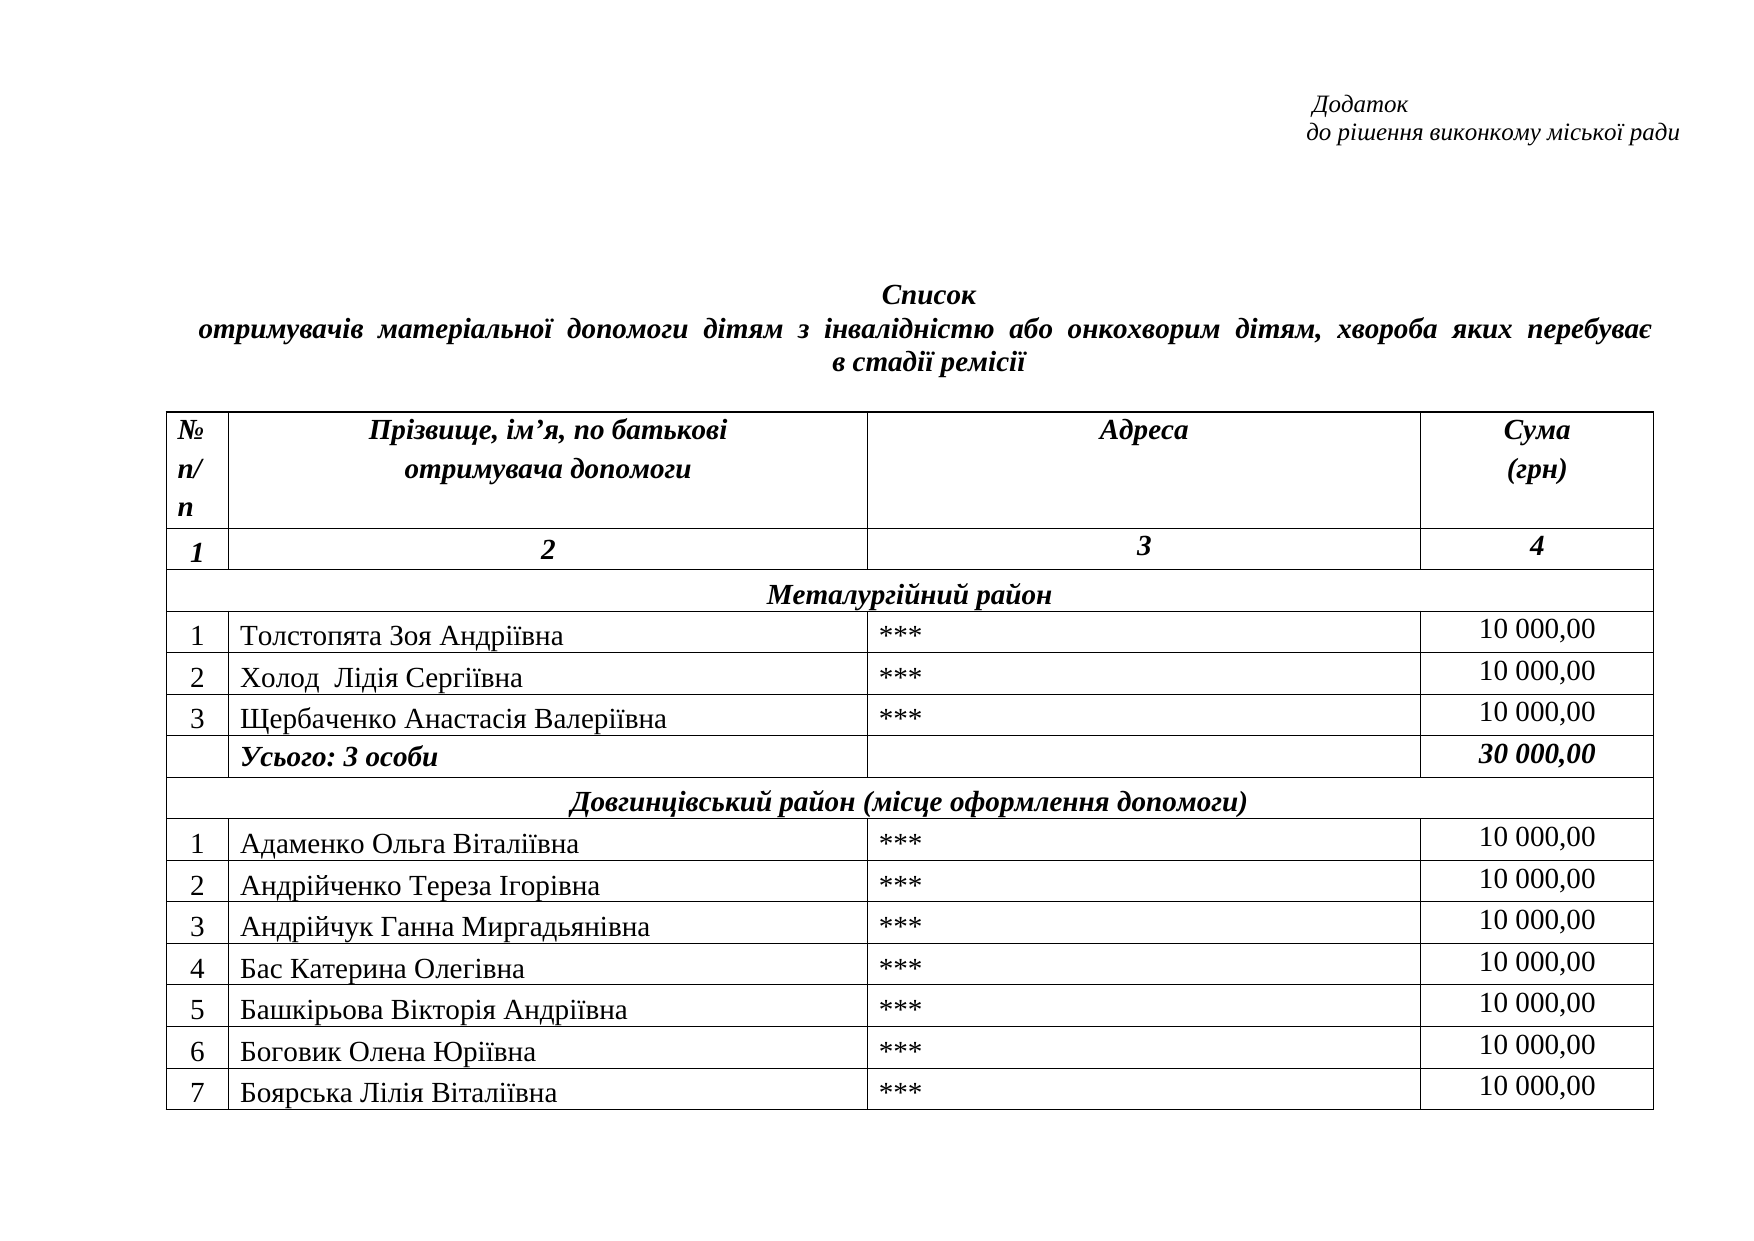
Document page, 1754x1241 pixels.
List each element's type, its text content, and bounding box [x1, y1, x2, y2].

table_cell 10 000,00 [1421, 902, 1653, 943]
table_cell 5 [167, 985, 228, 1026]
table_cell *** [868, 944, 1420, 984]
table_cell 10 000,00 [1421, 1069, 1653, 1109]
table_cell 10 000,00 [1421, 1027, 1653, 1067]
table_cell *** [868, 695, 1420, 735]
table_cell *** [868, 612, 1420, 652]
table_cell Башкірьова Вікторія Андріївна [229, 985, 867, 1026]
text Додаток [177, 89, 1695, 117]
table_cell 3 [868, 529, 1420, 569]
table_cell Усього: 3 особи [229, 736, 867, 777]
table_header Адреса [868, 413, 1420, 527]
table_cell Адаменко Ольга Віталіївна [229, 819, 867, 860]
table_cell 10 000,00 [1421, 944, 1653, 984]
table_cell Металургійний район [167, 570, 1653, 611]
table_cell [868, 736, 1420, 777]
table_cell 1 [167, 529, 228, 569]
table_cell 2 [229, 529, 867, 569]
table_cell *** [868, 653, 1420, 693]
table_header Прізвище, ім’я, по батькові отримувача допомоги [229, 413, 867, 527]
table_header Сума (грн) [1421, 413, 1653, 527]
table_cell *** [868, 1027, 1420, 1067]
table_cell 10 000,00 [1421, 653, 1653, 693]
table_cell *** [868, 902, 1420, 943]
table_cell *** [868, 1069, 1420, 1109]
table_cell 10 000,00 [1421, 985, 1653, 1026]
table_cell 6 [167, 1027, 228, 1067]
table_cell 3 [167, 902, 228, 943]
table_cell 10 000,00 [1421, 819, 1653, 860]
table_cell Андрійчук Ганна Миргадьянівна [229, 902, 867, 943]
table_cell *** [868, 819, 1420, 860]
table_cell 4 [1421, 529, 1653, 569]
table_header № п/п [167, 413, 228, 527]
table_cell Толстопята Зоя Андріївна [229, 612, 867, 652]
table_cell 10 000,00 [1421, 861, 1653, 901]
table_cell Боговик Олена Юріївна [229, 1027, 867, 1067]
text до рішення виконкому міської ради [1181, 117, 1695, 146]
table_cell Щербаченко Анастасія Валеріївна [229, 695, 867, 735]
table_cell Холод Лідія Сергіївна [229, 653, 867, 693]
table_cell 2 [167, 653, 228, 693]
table_cell Бас Катерина Олегівна [229, 944, 867, 984]
table_cell 1 [167, 612, 228, 652]
table_cell *** [868, 861, 1420, 901]
table_cell 10 000,00 [1421, 612, 1653, 652]
table_cell Андрійченко Тереза Ігорівна [229, 861, 867, 901]
text отримувачів матеріальної допомоги дітям з інвалідністю або онкохворим дітям, хвороба яких перебуває [118, 311, 1695, 344]
table_cell 3 [167, 695, 228, 735]
table_cell 1 [167, 819, 228, 860]
table_cell 4 [167, 944, 228, 984]
table_cell 2 [167, 861, 228, 901]
table_cell Боярська Лілія Віталіївна [229, 1069, 867, 1109]
table_cell 7 [167, 1069, 228, 1109]
table_cell 30 000,00 [1421, 736, 1653, 777]
table_cell 10 000,00 [1421, 695, 1653, 735]
text в стадії ремісії [162, 344, 1695, 378]
table_cell *** [868, 985, 1420, 1026]
table_cell Довгинцівський район (місце оформлення допомоги) [167, 778, 1653, 818]
text Список [162, 277, 1695, 311]
table_cell [167, 736, 228, 777]
